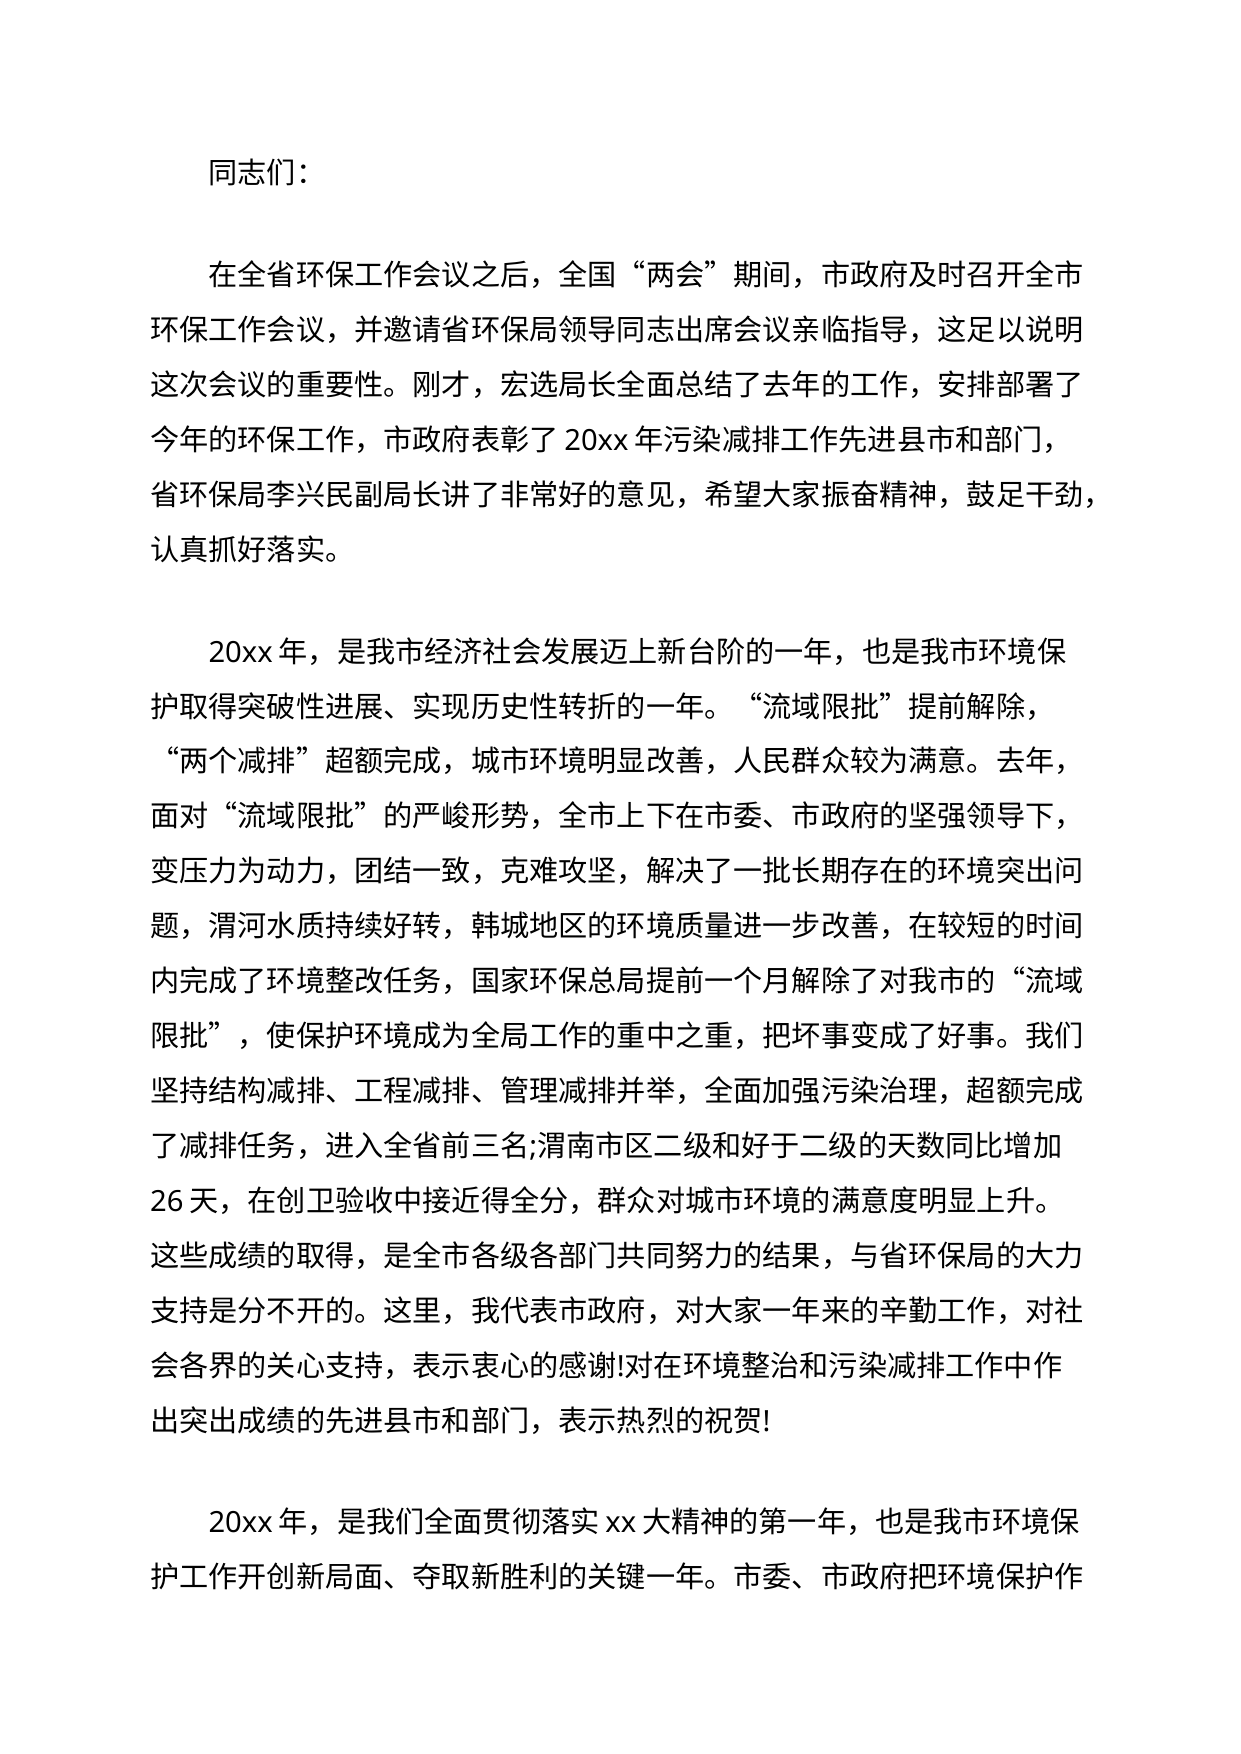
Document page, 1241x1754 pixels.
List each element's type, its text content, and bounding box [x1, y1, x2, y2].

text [150, 1499, 1090, 1596]
text 同志们： [150, 150, 1090, 192]
text 在全省环保工作会议之后，全国“两会”期间，市政府及时召开全市环保工作会议，并邀请省环保局领导同志出席会议亲临指导，这足以说明这次会议的重要性。刚才，宏选局长全面总结了去年的工作，安排部署了今年的环保工作，市政府表彰了20xx年污染减排工作先进县市和部门，省环保局李兴民副局长讲了非常好的意见，希望大家振奋精神，鼓足干劲，认真抓好落实。 [150, 252, 1090, 569]
text 20xx年，是我市经济社会发展迈上新台阶的一年，也是我市环境保护取得突破性进展、实现历史性转折的一年。“流域限批”提前解除，“两个减排”超额完成，城市环境明显改善，人民群众较为满意。去年，面对“流域限批”的严峻形势，全市上下在市委、市政府的坚强领导下，变压力为动力，团结一致，克难攻坚，解决了一批长期存在的环境突出问题，渭河水质持续好转，韩城地区的环境质量进一步改善，在较短的时间内完成了环境整改任务，国家环保总局提前一个月解除了对我市的“流域限批”，使保护环境成为全局工作的重中之重，把坏事变成了好事。我们坚持结构减排、工程减排、管理减排并举，全面加强污染治理，超额完成了减排任务，进入全省前三名;渭南市区二级和好于二级的天数同比增加26天，在创卫验收中接近得全分，群众对城市环境的满意度明显上升。这些成绩的取得，是全市各级各部门共同努力的结果，与省环保局的大力支持是分不开的。这里，我代表市政府，对大家一年来的辛勤工作，对社会各界的关心支持，表示衷心的感谢!对在环境整治和污染减排工作中作出突出成绩的先进县市和部门，表示热烈的祝贺! [150, 628, 1090, 1439]
